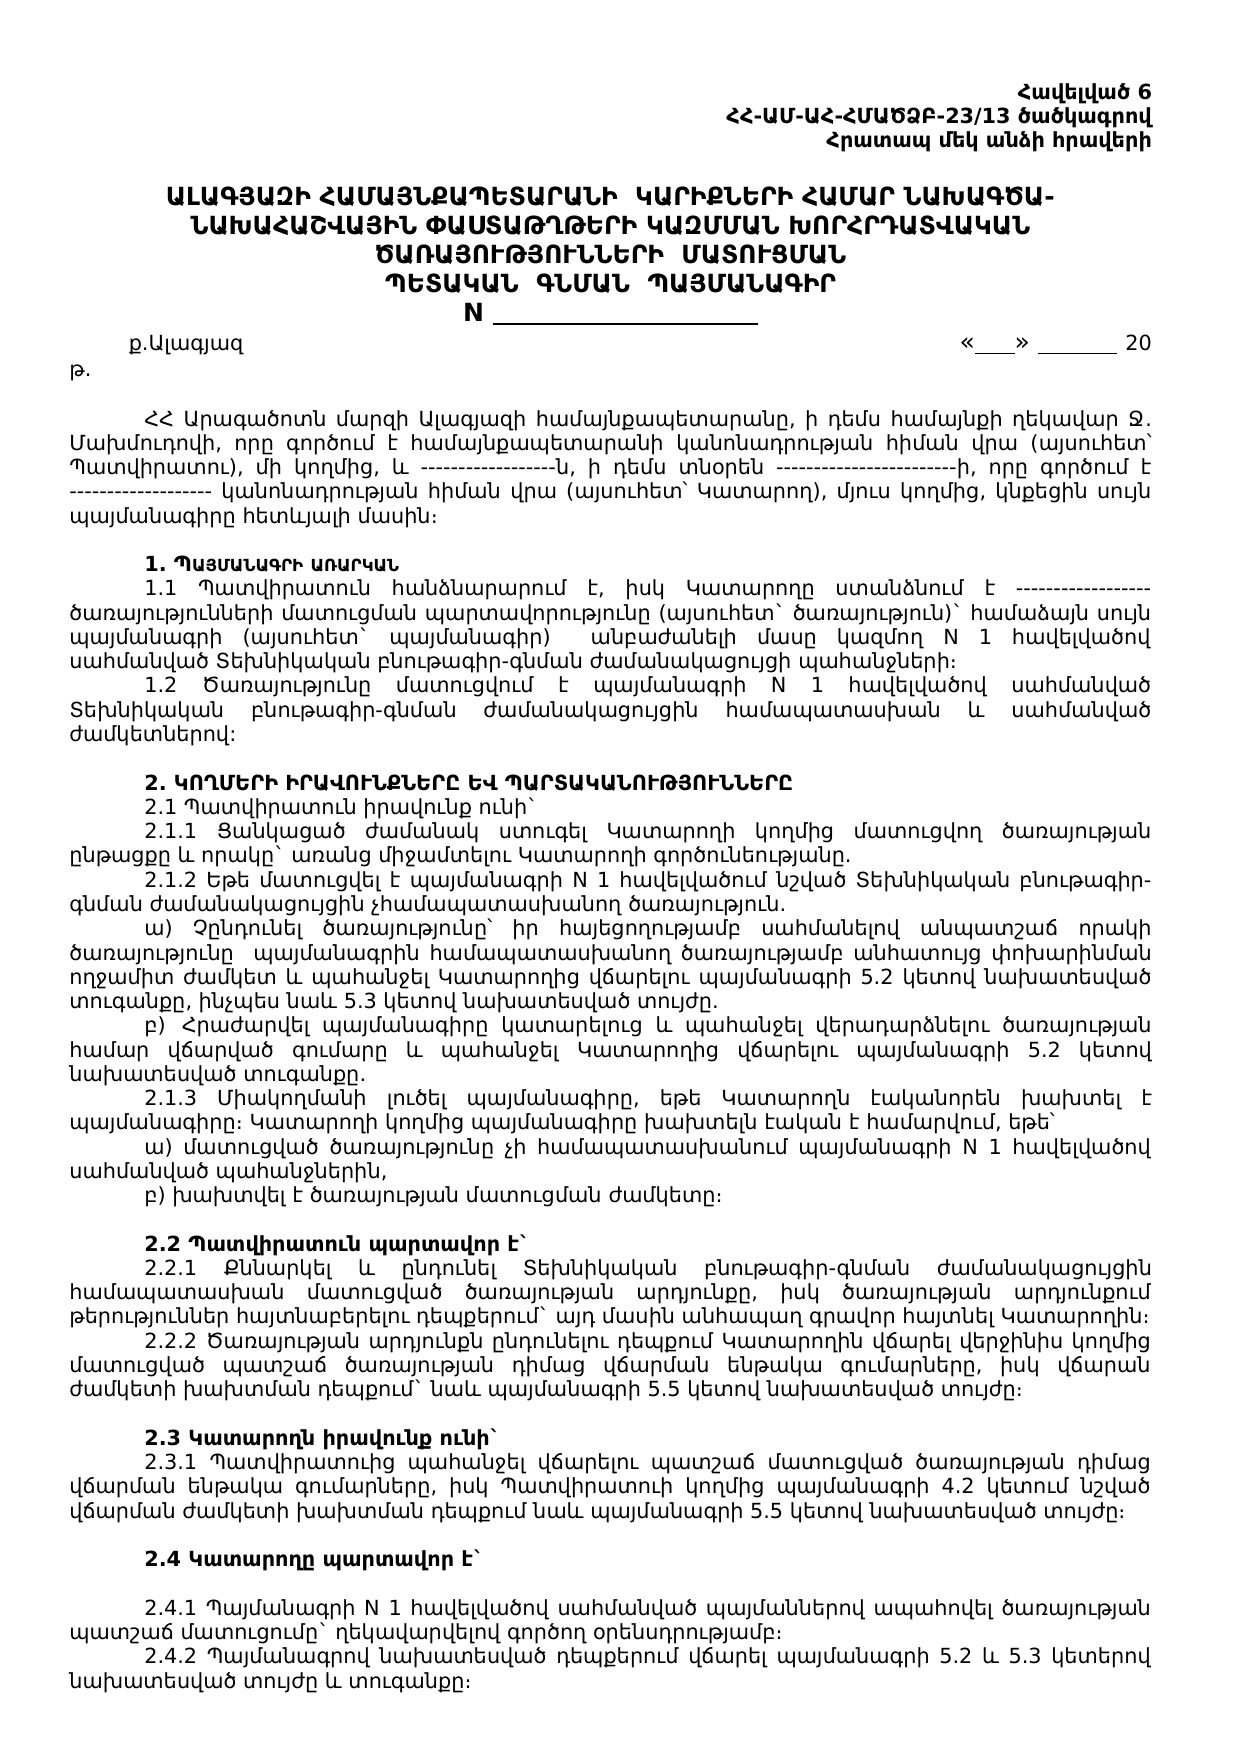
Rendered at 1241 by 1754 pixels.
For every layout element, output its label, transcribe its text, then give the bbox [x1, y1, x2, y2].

text Հավելված 6 [69, 80, 1152, 104]
text 2.1.3 Միակողմանի լուծել պայմանագիրը, եթե Կատարողն էականորեն խախտել է պայմանագիրը։ Կատարողի կողմից պայմանագիրը խախտելն էական է համարվում, եթե՝ [69, 1086, 1152, 1135]
text ա) Չընդունել ծառայությունը՝ իր հայեցողությամբ սահմանելով անպատշաճ որակի ծառայությունը պայմանագրին համապատասխանող ծառայությամբ անհատույց փոխարինման ողջամիտ ժամկետ և պահանջել Կատարողից վճարելու պայմանագրի 5.2 կետով նախատեսված տուգանքը, ինչպես նաև 5.3 կետով նախատեսված տույժը. [69, 916, 1152, 1013]
text 2.4.1 Պայմանագրի N 1 հավելվածով սահմանված պայմաններով ապահովել ծառայության պատշաճ մատուցումը` ղեկավարվելով գործող օրենսդրությամբ։ [69, 1596, 1152, 1644]
text N [54, 298, 1152, 328]
text 1.1 Պատվիրատուն հանձնարարում է, իսկ Կատարողը ստանձնում է ------------------ ծառայությունների մատուցման պարտավորությունը (այսուհետ` ծառայություն)` համաձայն սույն պայմանագրի (այսուհետ` պայմանագիր) անբաժանելի մասը կազմող N 1 հավելվածով սահմանված Տեխնիկական բնութագիր-գնման ժամանակացույցի պահանջների։ [69, 576, 1152, 673]
text 2.2.2 Ծառայության արդյունքն ընդունելու դեպքում Կատարողին վճարել վերջինիս կողմից մատուցված պատշաճ ծառայության դիմաց վճարման ենթակա գումարները, իսկ վճարան ժամկետի խախտման դեպքում` նաև պայմանագրի 5.5 կետով նախատեսված տույժը։ [69, 1329, 1152, 1402]
text 2.1.1 Ցանկացած ժամանակ ստուգել Կատարողի կողմից մատուցվող ծառայության ընթացքը և որակը` առանց միջամտելու Կատարողի գործունեությանը. [69, 819, 1152, 868]
text ա) մատուցված ծառայությունը չի համապատասխանում պայմանագրի N 1 հավելվածով սահմանված պահանջներին, [69, 1135, 1152, 1183]
text 2.3.1 Պատվիրատուից պահանջել վճարելու պատշաճ մատուցված ծառայության դիմաց վճարման ենթակա գումարները, իսկ Պատվիրատուի կողմից պայմանագրի 4.2 կետում նշված վճարման ժամկետի խախտման դեպքում նաև պայմանագրի 5.5 կետով նախատեսված տույժը։ [69, 1450, 1152, 1523]
text ք.Ալագյազ « » 20 թ. [69, 328, 1152, 381]
text ՀՀ-ԱՄ-ԱՀ-ՀՄԱԾՁԲ-23/13 ծածկագրով [69, 104, 1152, 128]
text Հրատապ մեկ անձի հրավերի [69, 128, 1152, 153]
text 2.2 Պատվիրատուն պարտավոր է` [69, 1232, 1152, 1256]
text 2.3 Կատարողն իրավունք ունի` [69, 1426, 1152, 1450]
text ՀՀ Արագածոտն մարզի Ալագյազի համայնքապետարանը, ի դեմս համայնքի ղեկավար Ջ․ Մախմուդովի, որը գործում է համայնքապետարանի կանոնադրության հիման վրա (այսուհետ՝ Պատվիրատու), մի կողմից, և ------------------ն, ի դեմս տնօրեն ------------------------ի, որը գործում է ------------------- կանոնադրության հիման վրա (այսուհետ՝ Կատարող), մյուս կողմից, կնքեցին սույն պայմանագիրը հետևյալի մասին։ [69, 405, 1152, 528]
text 2.4.2 Պայմանագրով նախատեսված դեպքերում վճարել պայմանագրի 5.2 և 5.3 կետերով նախատեսված տույժը և տուգանքը։ [69, 1644, 1152, 1693]
text բ) խախտվել է ծառայության մատուցման ժամկետը։ [69, 1183, 1152, 1207]
text ԱԼԱԳՅԱԶԻ ՀԱՄԱՅՆՔԱՊԵՏԱՐԱՆԻ ԿԱՐԻՔՆԵՐԻ ՀԱՄԱՐ ՆԱԽԱԳԾԱ-ՆԱԽԱՀԱՇՎԱՅԻՆ ՓԱՍՏԱԹՂԹԵՐԻ ԿԱԶՄՄԱՆ ԽՈՐՀՐԴԱՏՎԱԿԱՆ ԾԱՌԱՅՈՒԹՅՈՒՆՆԵՐԻ ՄԱՏՈՒՑՄԱՆ [69, 182, 1152, 269]
text 1. Պայմանագրի առարկան [69, 552, 1152, 576]
text բ) Հրաժարվել պայմանագիրը կատարելուց և պահանջել վերադարձնելու ծառայության համար վճարված գումարը և պահանջել Կատարողից վճարելու պայմանագրի 5.2 կետով նախատեսված տուգանքը. [69, 1013, 1152, 1086]
text 2.1.2 Եթե մատուցվել է պայմանագրի N 1 հավելվածում նշված Տեխնիկական բնութագիր-գնման ժամանակացույցին չհամապատասխանող ծառայություն. [69, 868, 1152, 916]
text 2.2.1 Քննարկել և ընդունել Տեխնիկական բնութագիր-գնման ժամանակացույցին համապատասխան մատուցված ծառայության արդյունքը, իսկ ծառայության արդյունքում թերություններ հայտնաբերելու դեպքերում` այդ մասին անհապաղ գրավոր հայտնել Կատարողին։ [69, 1256, 1152, 1329]
text 2.4 Կատարողը պարտավոր է` [69, 1547, 1152, 1572]
text ՊԵՏԱԿԱՆ ԳՆՄԱՆ ՊԱՅՄԱՆԱԳԻՐ [54, 269, 1152, 298]
text 1.2 Ծառայությունը մատուցվում է պայմանագրի N 1 հավելվածով սահմանված Տեխնիկական բնութագիր-գնման ժամանակացույցին համապատասխան և սահմանված ժամկետներով: [69, 673, 1152, 746]
text 2. ԿՈՂՄԵՐԻ ԻՐԱՎՈՒՆՔՆԵՐԸ ԵՎ ՊԱՐՏԱԿԱՆՈՒԹՅՈՒՆՆԵՐԸ [69, 771, 1152, 795]
text 2.1 Պատվիրատուն իրավունք ունի` [69, 795, 1152, 819]
